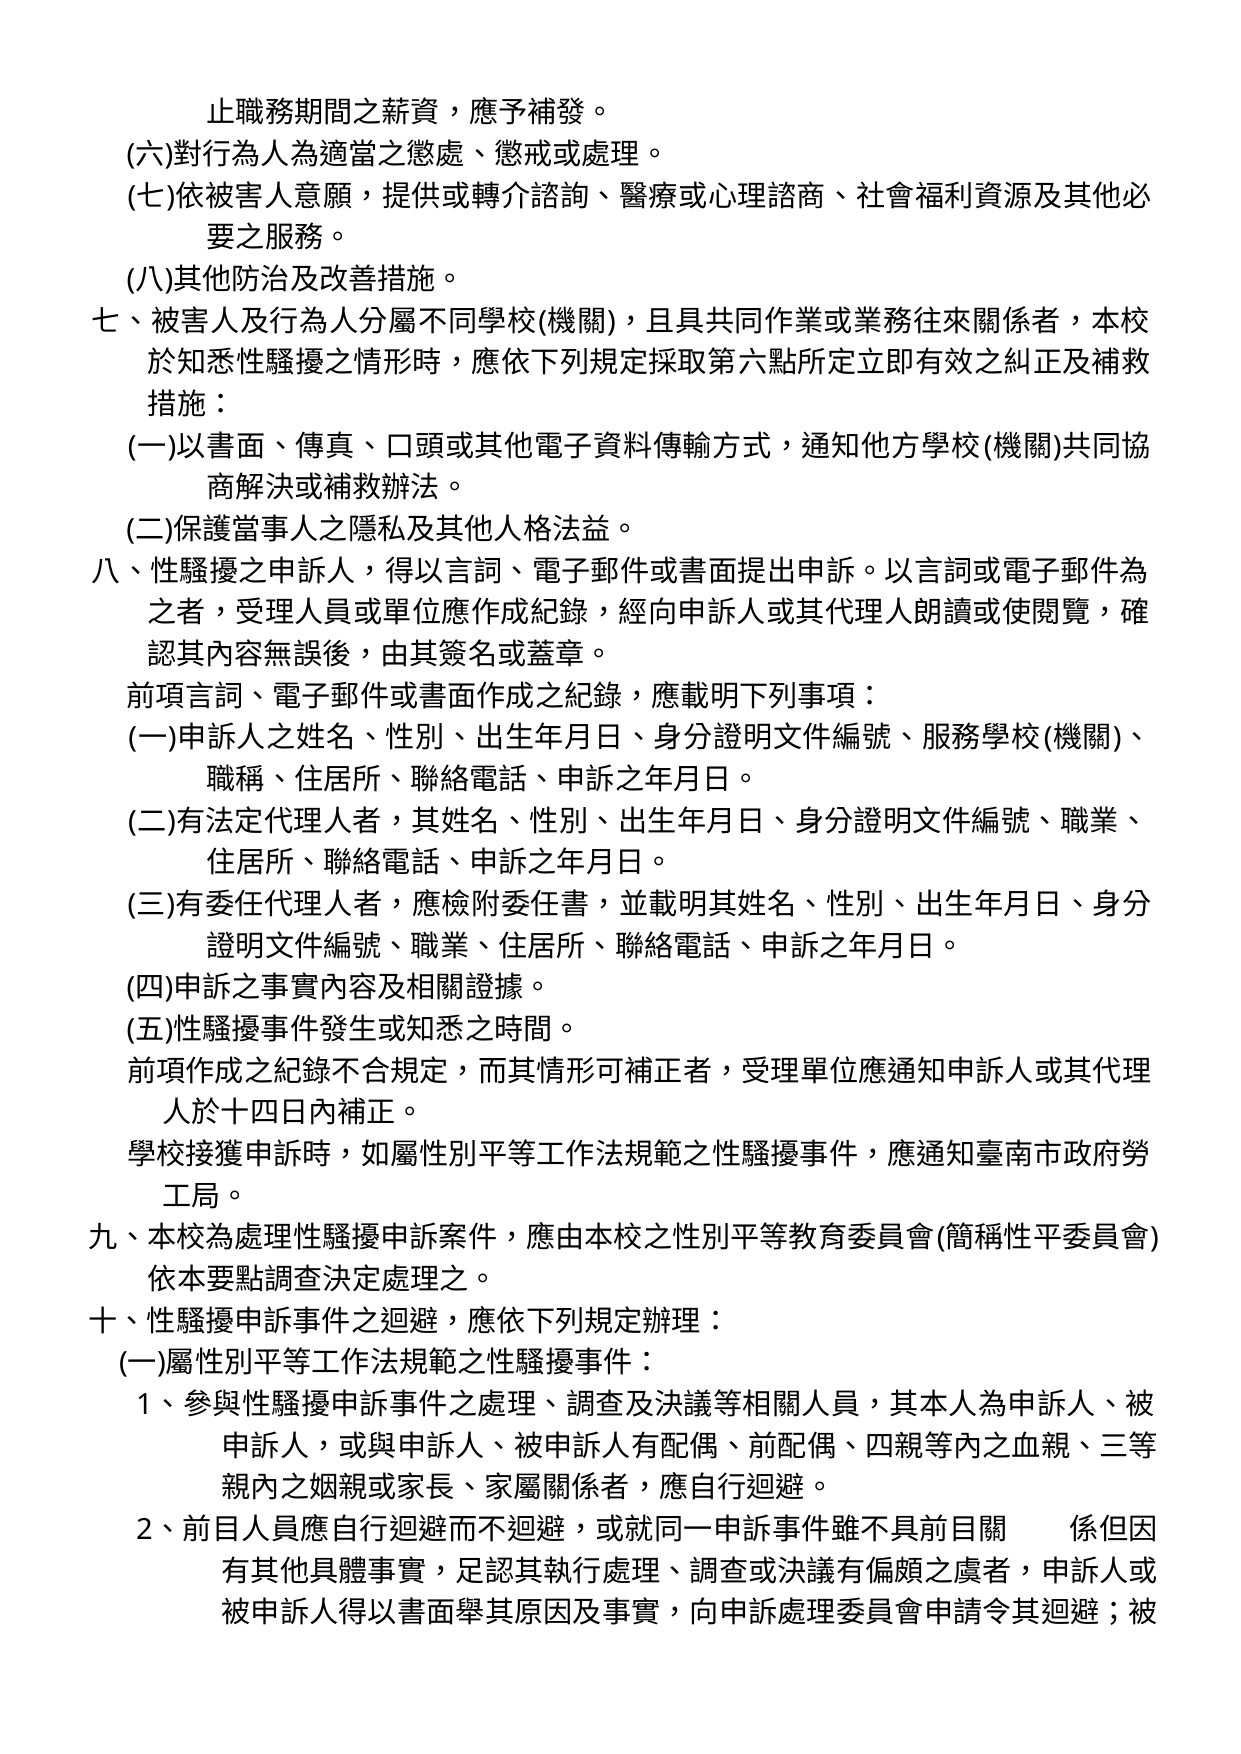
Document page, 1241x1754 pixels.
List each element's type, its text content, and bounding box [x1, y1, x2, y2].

text (四)申訴之事實內容及相關證據。 [104, 964, 1152, 1006]
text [103, 89, 1152, 131]
text (三)有委任代理人者，應檢附委任書，並載明其姓名、性別、出生年月日、身分證明文件編號、職業、住居所、聯絡電話、申訴之年月日。 [103, 881, 1152, 964]
text (五)性騷擾事件發生或知悉之時間。 [104, 1006, 1152, 1048]
text 七、被害人及行為人分屬不同學校(機關)，且具共同作業或業務往來關係者，本校於知悉性騷擾之情形時，應依下列規定採取第六點所定立即有效之糾正及補救措施： [92, 298, 1152, 423]
text (八)其他防治及改善措施。 [104, 256, 1152, 298]
text (二)保護當事人之隱私及其他人格法益。 [103, 506, 1152, 548]
text (一)以書面、傳真、口頭或其他電子資料傳輸方式，通知他方學校(機關)共同協商解決或補救辦法。 [103, 423, 1152, 506]
text (七)依被害人意願，提供或轉介諮詢、醫療或心理諮商、社會福利資源及其他必要之服務。 [103, 173, 1152, 256]
text 學校接獲申訴時，如屬性別平等工作法規範之性騷擾事件，應通知臺南市政府勞工局。 [104, 1131, 1152, 1214]
text 前項言詞、電子郵件或書面作成之紀錄，應載明下列事項： [104, 673, 1152, 714]
text 九、本校為處理性騷擾申訴案件，應由本校之性別平等教育委員會(簡稱性平委員會)依本要點調查決定處理之。 [89, 1214, 1159, 1298]
text (一)屬性別平等工作法規範之性騷擾事件： [89, 1339, 1159, 1381]
text (一)申訴人之姓名、性別、出生年月日、身分證明文件編號、服務學校(機關)、職稱、住居所、聯絡電話、申訴之年月日。 [103, 714, 1152, 798]
text 1、參與性騷擾申訴事件之處理、調查及決議等相關人員，其本人為申訴人、被申訴人，或與申訴人、被申訴人有配偶、前配偶、四親等內之血親、三等親內之姻親或家長、家屬關係者，應自行迴避。 [89, 1381, 1159, 1506]
text (六)對行為人為適當之懲處、懲戒或處理。 [104, 131, 1152, 173]
text 前項作成之紀錄不合規定，而其情形可補正者，受理單位應通知申訴人或其代理人於十四日內補正。 [104, 1048, 1152, 1131]
text (二)有法定代理人者，其姓名、性別、出生年月日、身分證明文件編號、職業、住居所、聯絡電話、申訴之年月日。 [104, 798, 1152, 881]
text 八、性騷擾之申訴人，得以言詞、電子郵件或書面提出申訴。以言詞或電子郵件為之者，受理人員或單位應作成紀錄，經向申訴人或其代理人朗讀或使閱覽，確認其內容無誤後，由其簽名或蓋章。 [91, 548, 1152, 673]
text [89, 1506, 1159, 1631]
text 十、性騷擾申訴事件之迴避，應依下列規定辦理： [74, 1298, 1159, 1339]
